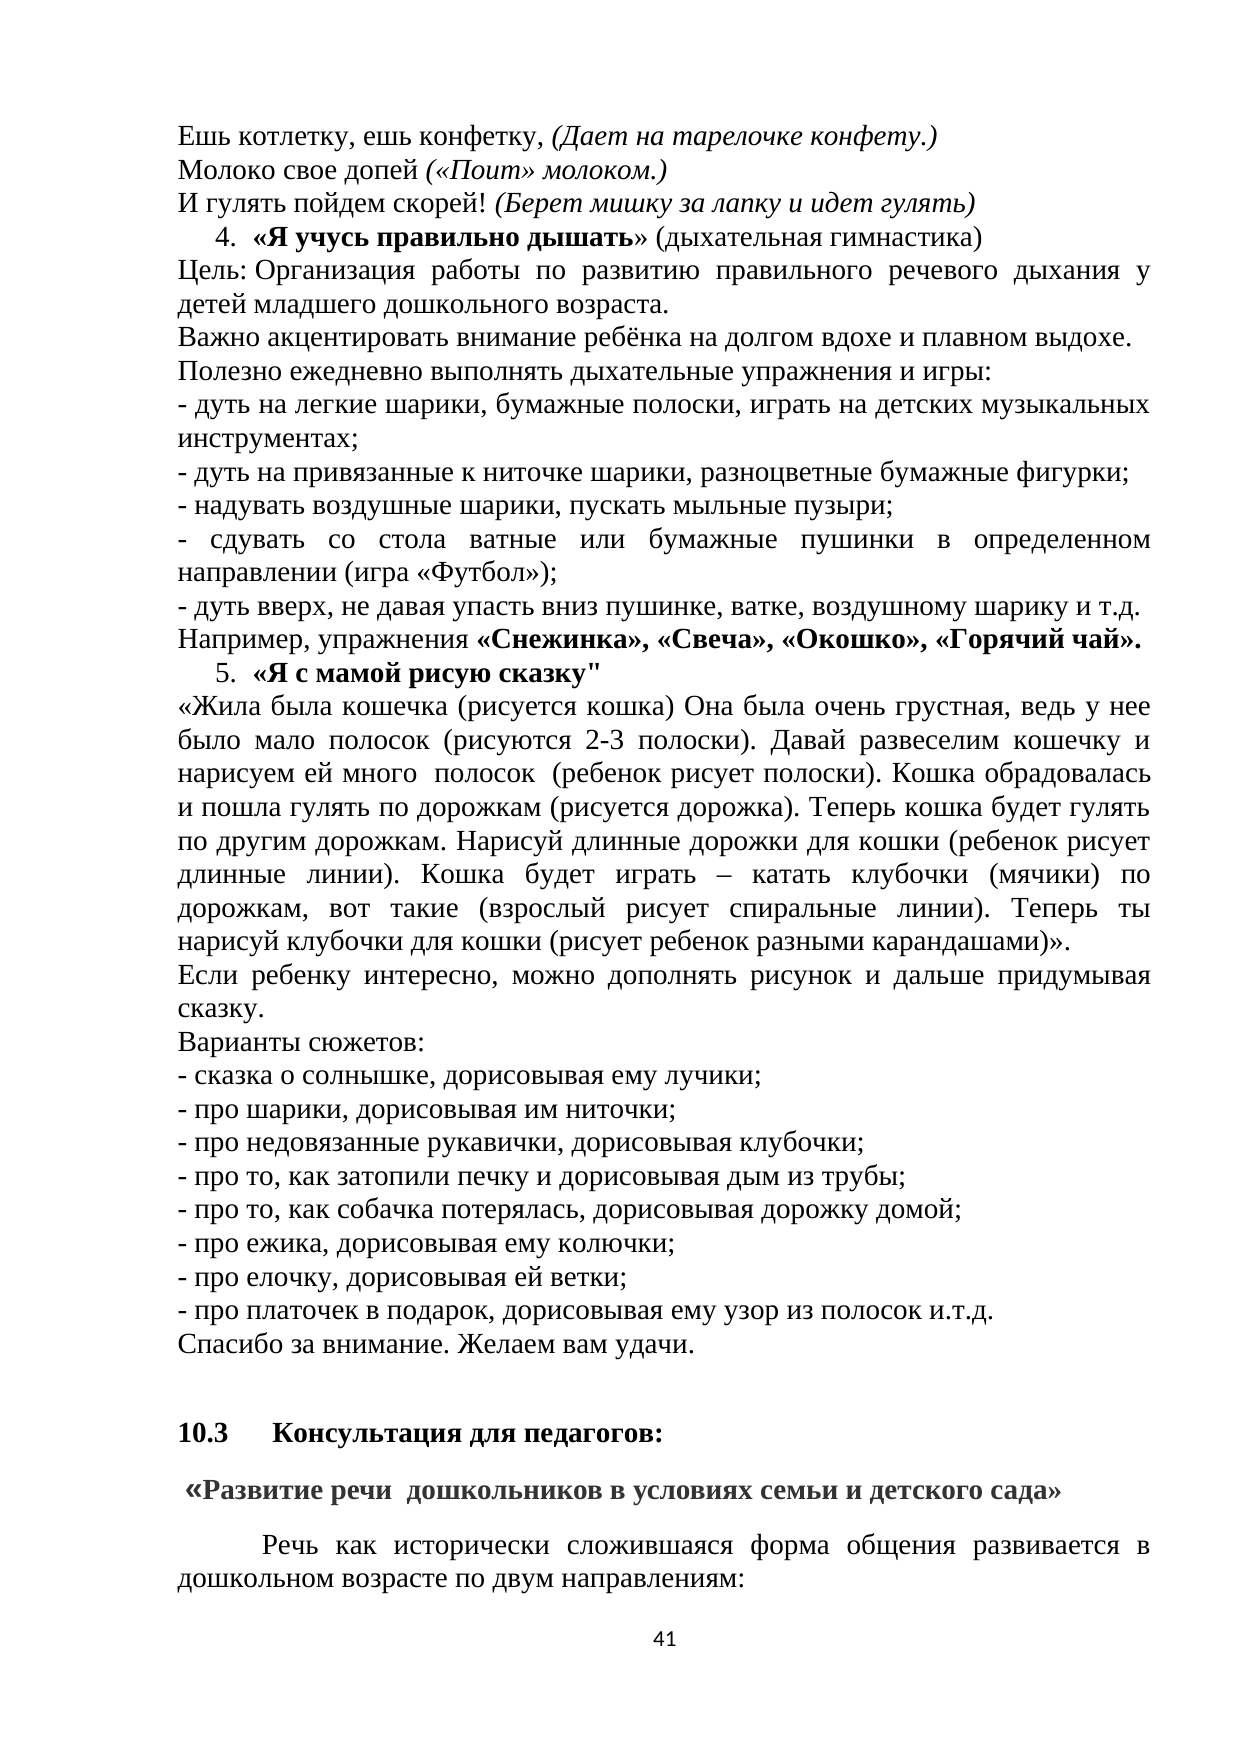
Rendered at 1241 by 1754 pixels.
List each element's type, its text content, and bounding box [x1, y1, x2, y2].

text - про шарики, дорисовывая им ниточки; [177, 1091, 1152, 1124]
text Цель: Организация работы по развитию правильного речевого дыхания у детей младшего дошкольного возраста. [177, 252, 1152, 319]
text Ешь котлетку, ешь конфетку, (Дает на тарелочке конфету.) [177, 118, 1152, 152]
list «Я с мамой рисую сказку" [215, 655, 1152, 688]
text Речь как исторически сложившаяся форма общения развивается в дошкольном возрасте по двум направлениям: [177, 1527, 1152, 1594]
text И гулять пойдем скорей! (Берет мишку за лапку и идет гулять) [177, 185, 1152, 219]
text - сказка о солнышке, дорисовывая ему лучики; [177, 1057, 1152, 1091]
text Например, упражнения «Снежинка», «Свеча», «Окошко», «Горячий чай». [177, 621, 1152, 655]
text Молоко свое допей («Поит» молоком.) [177, 152, 1152, 185]
text - надувать воздушные шарики, пускать мыльные пузыри; [177, 487, 1152, 521]
text 10.3 Консультация для педагогов: [177, 1414, 1152, 1448]
text - про ежика, дорисовывая ему колючки; [177, 1225, 1152, 1259]
text - про платочек в подарок, дорисовывая ему узор из полосок и.т.д. [177, 1292, 1152, 1326]
text Если ребенку интересно, можно дополнять рисунок и дальше придумывая сказку. [177, 957, 1152, 1024]
text - дуть на привязанные к ниточке шарики, разноцветные бумажные фигурки; [177, 454, 1152, 487]
text - дуть на легкие шарики, бумажные полоски, играть на детских музыкальных инструментах; [177, 387, 1152, 454]
text - про то, как собачка потерялась, дорисовывая дорожку домой; [177, 1192, 1152, 1225]
text «Развитие речи дошкольников в условиях семьи и детского сада» [177, 1469, 1152, 1506]
text Спасибо за внимание. Желаем вам удачи. [177, 1326, 1152, 1359]
text - про то, как затопили печку и дорисовывая дым из трубы; [177, 1158, 1152, 1192]
text «Жила была кошечка (рисуется кошка) Она была очень грустная, ведь у нее было мало полосок (рисуются 2-3 полоски). Давай развеселим кошечку и нарисуем ей много полосок (ребенок рисует полоски). Кошка обрадовалась и пошла гулять по дорожкам (рисуется дорожка). Теперь кошка будет гулять по другим дорожкам. Нарисуй длинные дорожки для кошки (ребенок рисует длинные линии). Кошка будет играть – катать клубочки (мячики) по дорожкам, вот такие (взрослый рисует спиральные линии). Теперь ты нарисуй клубочки для кошки (рисует ребенок разными карандашами)». [177, 688, 1152, 957]
text Варианты сюжетов: [177, 1024, 1152, 1057]
text Важно акцентировать внимание ребёнка на долгом вдохе и плавном выдохе. [177, 319, 1152, 353]
list «Я учусь правильно дышать» (дыхательная гимнастика) [215, 219, 1152, 252]
text Полезно ежедневно выполнять дыхательные упражнения и игры: [177, 353, 1152, 387]
text - про елочку, дорисовывая ей ветки; [177, 1259, 1152, 1292]
text - дуть вверх, не давая упасть вниз пушинке, ватке, воздушному шарику и т.д. [177, 588, 1152, 621]
text - про недовязанные рукавички, дорисовывая клубочки; [177, 1124, 1152, 1158]
text - сдувать со стола ватные или бумажные пушинки в определенном направлении (игра «Футбол»); [177, 521, 1152, 588]
